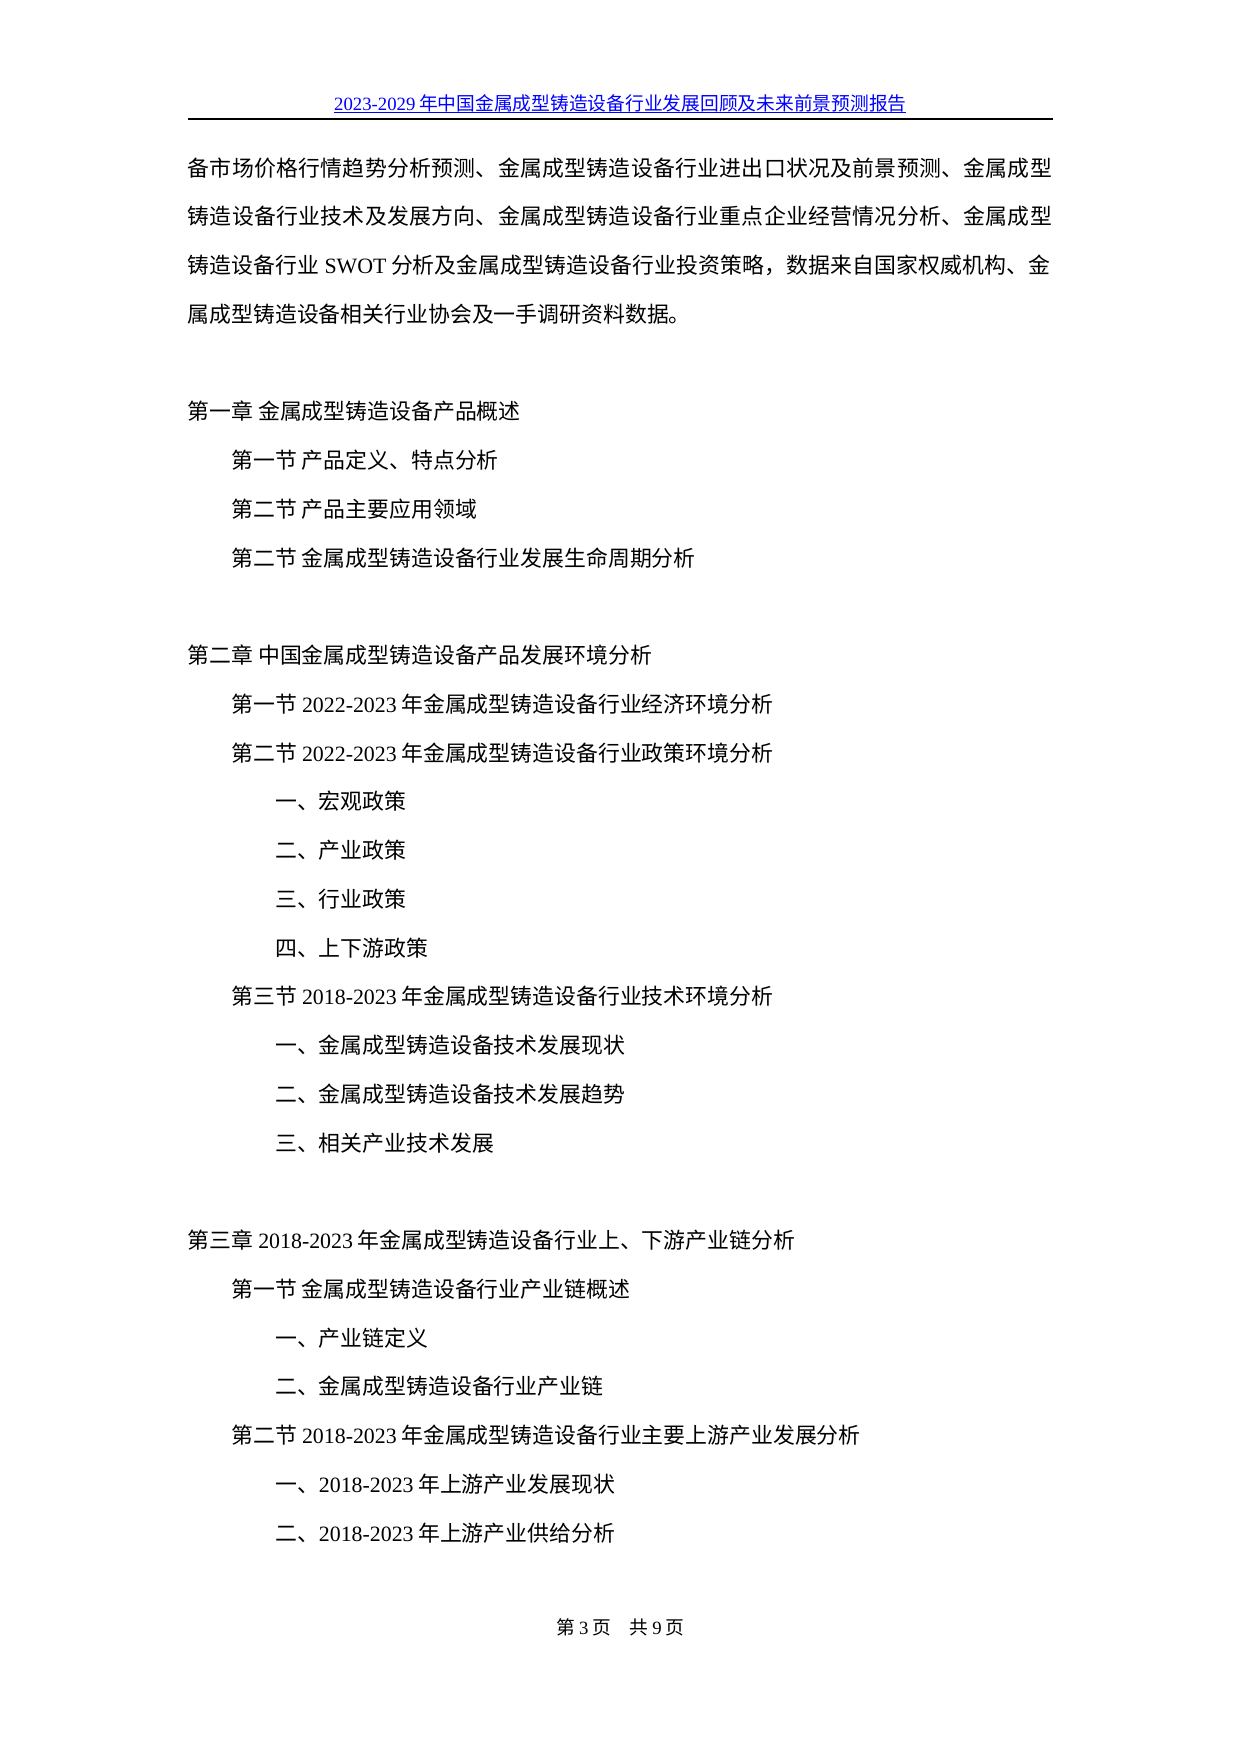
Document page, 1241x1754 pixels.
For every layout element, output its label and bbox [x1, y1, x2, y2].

text [187, 150, 1053, 1548]
